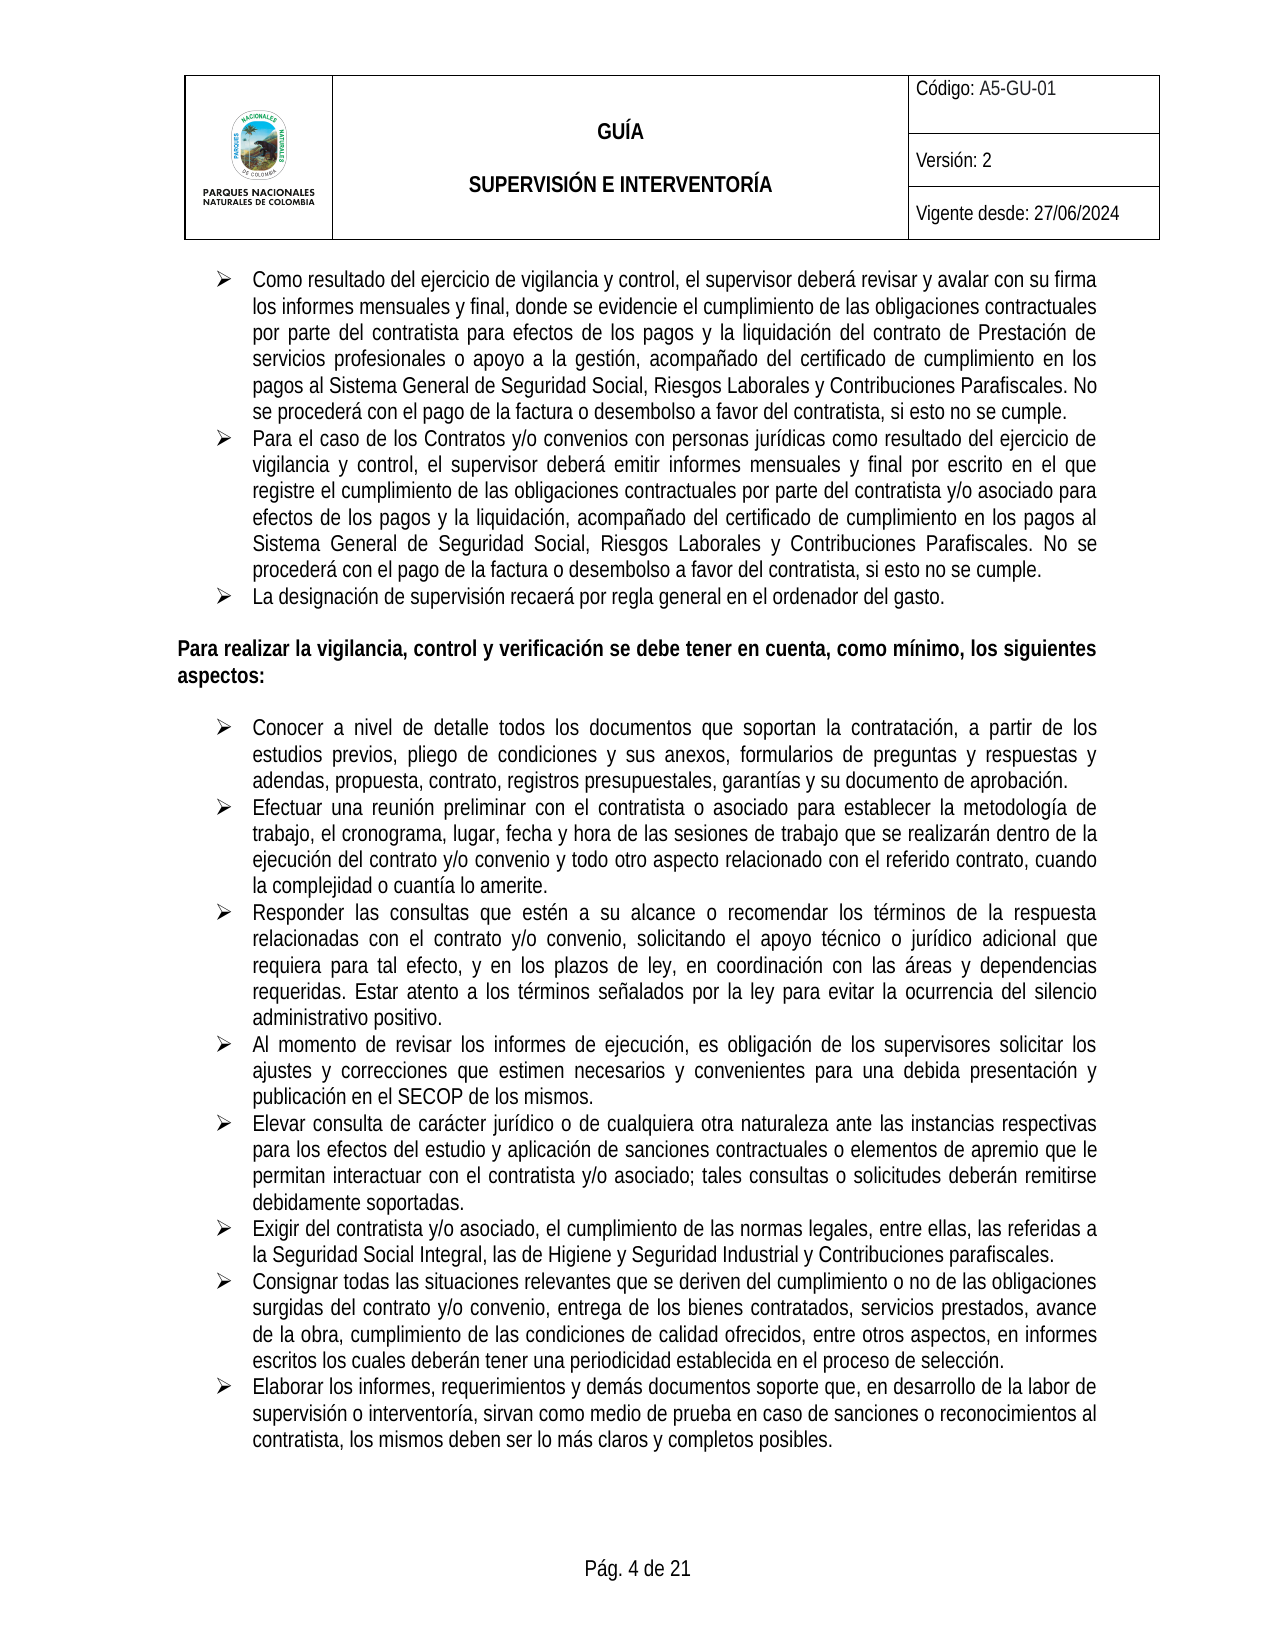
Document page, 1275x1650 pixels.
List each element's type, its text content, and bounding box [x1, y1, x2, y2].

list Para el caso de los Contratos y/o convenios con personas jurídicas como resultado del ejercicio de vigilancia y control, el supervisor deberá emitir informes mensuales y final por escrito en el que registre el cumplimiento de las obligaciones contractuales por parte del contratista y/o asociado para efectos de los pagos y la liquidación, acompañado del certificado de cumplimiento en los pagos al Sistema General de Seguridad Social, Riesgos Laborales y Contribuciones Parafiscales. No se procederá con el pago de la factura o desembolso a favor del contratista, si esto no se cumple. [215, 424, 1098, 583]
list Elevar consulta de carácter jurídico o de cualquiera otra naturaleza ante las instancias respectivas para los efectos del estudio y aplicación de sanciones contractuales o elementos de apremio que le permitan interactuar con el contratista y/o asociado; tales consultas o solicitudes deberán remitirse debidamente soportadas. [215, 1110, 1098, 1215]
list Efectuar una reunión preliminar con el contratista o asociado para establecer la metodología de trabajo, el cronograma, lugar, fecha y hora de las sesiones de trabajo que se realizarán dentro de la ejecución del contrato y/o convenio y todo otro aspecto relacionado con el referido contrato, cuando la complejidad o cuantía lo amerite. [215, 793, 1098, 899]
text Para realizar la vigilancia, control y verificación se debe tener en cuenta, como mínimo, los siguientes aspectos: [177, 635, 1098, 688]
list Exigir del contratista y/o asociado, el cumplimiento de las normas legales, entre ellas, las referidas a la Seguridad Social Integral, las de Higiene y Seguridad Industrial y Contribuciones parafiscales. [215, 1215, 1098, 1268]
list Como resultado del ejercicio de vigilancia y control, el supervisor deberá revisar y avalar con su firma los informes mensuales y final, donde se evidencie el cumplimiento de las obligaciones contractuales por parte del contratista para efectos de los pagos y la liquidación del contrato de Prestación de servicios profesionales o apoyo a la gestión, acompañado del certificado de cumplimiento en los pagos al Sistema General de Seguridad Social, Riesgos Laborales y Contribuciones Parafiscales. No se procederá con el pago de la factura o desembolso a favor del contratista, si esto no se cumple. [215, 266, 1098, 424]
list Responder las consultas que estén a su alcance o recomendar los términos de la respuesta relacionadas con el contrato y/o convenio, solicitando el apoyo técnico o jurídico adicional que requiera para tal efecto, y en los plazos de ley, en coordinación con las áreas y dependencias requeridas. Estar atento a los términos señalados por la ley para evitar la ocurrencia del silencio administrativo positivo. [215, 899, 1098, 1031]
list Elaborar los informes, requerimientos y demás documentos soporte que, en desarrollo de la labor de supervisión o interventoría, sirvan como medio de prueba en caso de sanciones o reconocimientos al contratista, los mismos deben ser lo más claros y completos posibles. [215, 1373, 1098, 1452]
list Consignar todas las situaciones relevantes que se deriven del cumplimiento o no de las obligaciones surgidas del contrato y/o convenio, entrega de los bienes contratados, servicios prestados, avance de la obra, cumplimiento de las condiciones de calidad ofrecidos, entre otros aspectos, en informes escritos los cuales deberán tener una periodicidad establecida en el proceso de selección. [215, 1268, 1098, 1373]
picture [197, 104, 320, 211]
list Conocer a nivel de detalle todos los documentos que soportan la contratación, a partir de los estudios previos, pliego de condiciones y sus anexos, formularios de preguntas y respuestas y adendas, propuesta, contrato, registros presupuestales, garantías y su documento de aprobación. [215, 714, 1098, 793]
list Al momento de revisar los informes de ejecución, es obligación de los supervisores solicitar los ajustes y correcciones que estimen necesarios y convenientes para una debida presentación y publicación en el SECOP de los mismos. [215, 1031, 1098, 1110]
list La designación de supervisión recaerá por regla general en el ordenador del gasto. [215, 583, 1098, 609]
